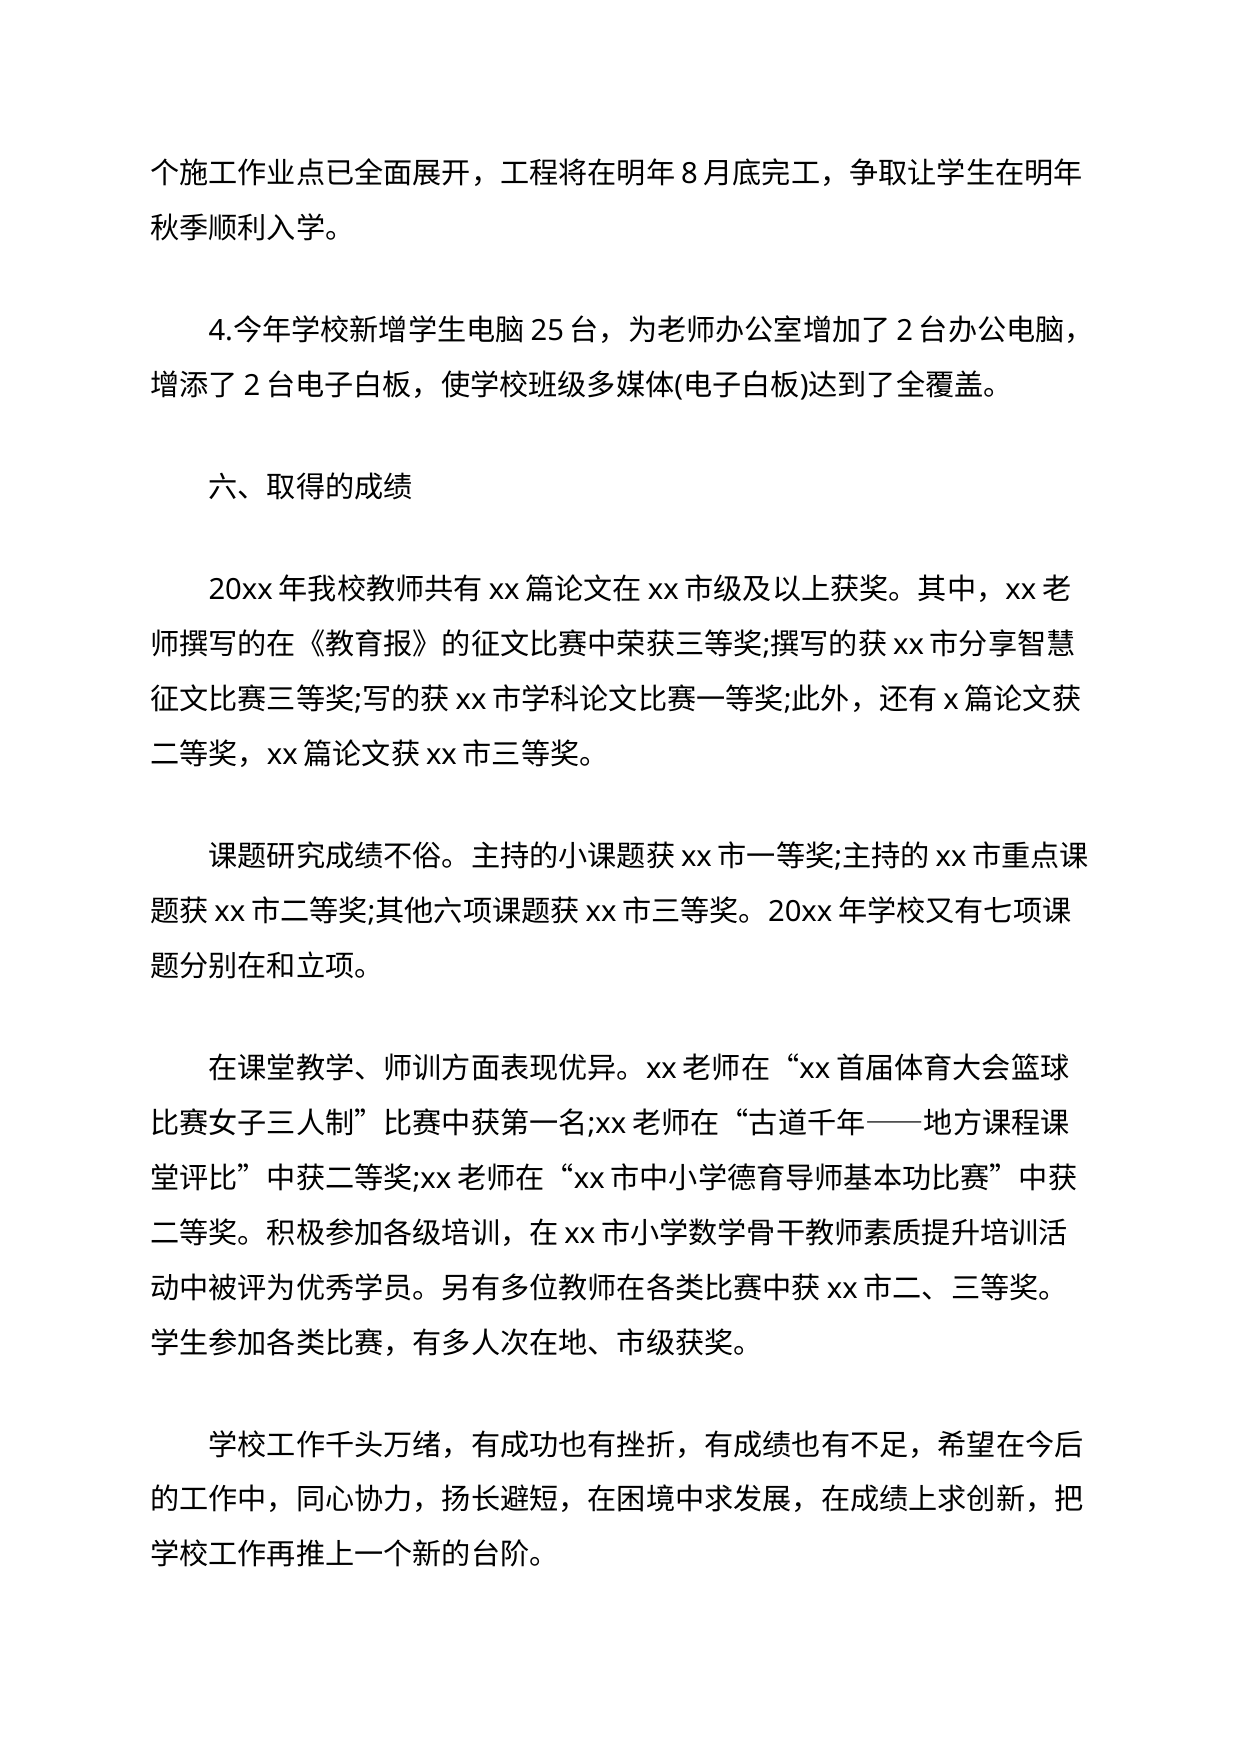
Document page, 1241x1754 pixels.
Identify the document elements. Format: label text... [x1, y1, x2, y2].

text 课题研究成绩不俗。主持的小课题获xx市一等奖;主持的xx市重点课题获xx市二等奖;其他六项课题获xx市三等奖。20xx年学校又有七项课题分别在和立项。 [150, 832, 1090, 985]
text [150, 150, 1090, 247]
text 20xx年我校教师共有xx篇论文在xx市级及以上获奖。其中，xx老师撰写的在《教育报》的征文比赛中荣获三等奖;撰写的获xx市分享智慧征文比赛三等奖;写的获xx市学科论文比赛一等奖;此外，还有x篇论文获二等奖，xx篇论文获xx市三等奖。 [150, 566, 1090, 773]
text 六、取得的成绩 [150, 464, 1090, 506]
text 4.今年学校新增学生电脑25台，为老师办公室增加了2台办公电脑，增添了2台电子白板，使学校班级多媒体(电子白板)达到了全覆盖。 [150, 307, 1090, 404]
text 学校工作千头万绪，有成功也有挫折，有成绩也有不足，希望在今后的工作中，同心协力，扬长避短，在困境中求发展，在成绩上求创新，把学校工作再推上一个新的台阶。 [150, 1421, 1090, 1573]
text 在课堂教学、师训方面表现优异。xx老师在“xx首届体育大会篮球比赛女子三人制”比赛中获第一名;xx老师在“古道千年——地方课程课堂评比”中获二等奖;xx老师在“xx市中小学德育导师基本功比赛”中获二等奖。积极参加各级培训，在xx市小学数学骨干教师素质提升培训活动中被评为优秀学员。另有多位教师在各类比赛中获xx市二、三等奖。学生参加各类比赛，有多人次在地、市级获奖。 [150, 1044, 1090, 1362]
